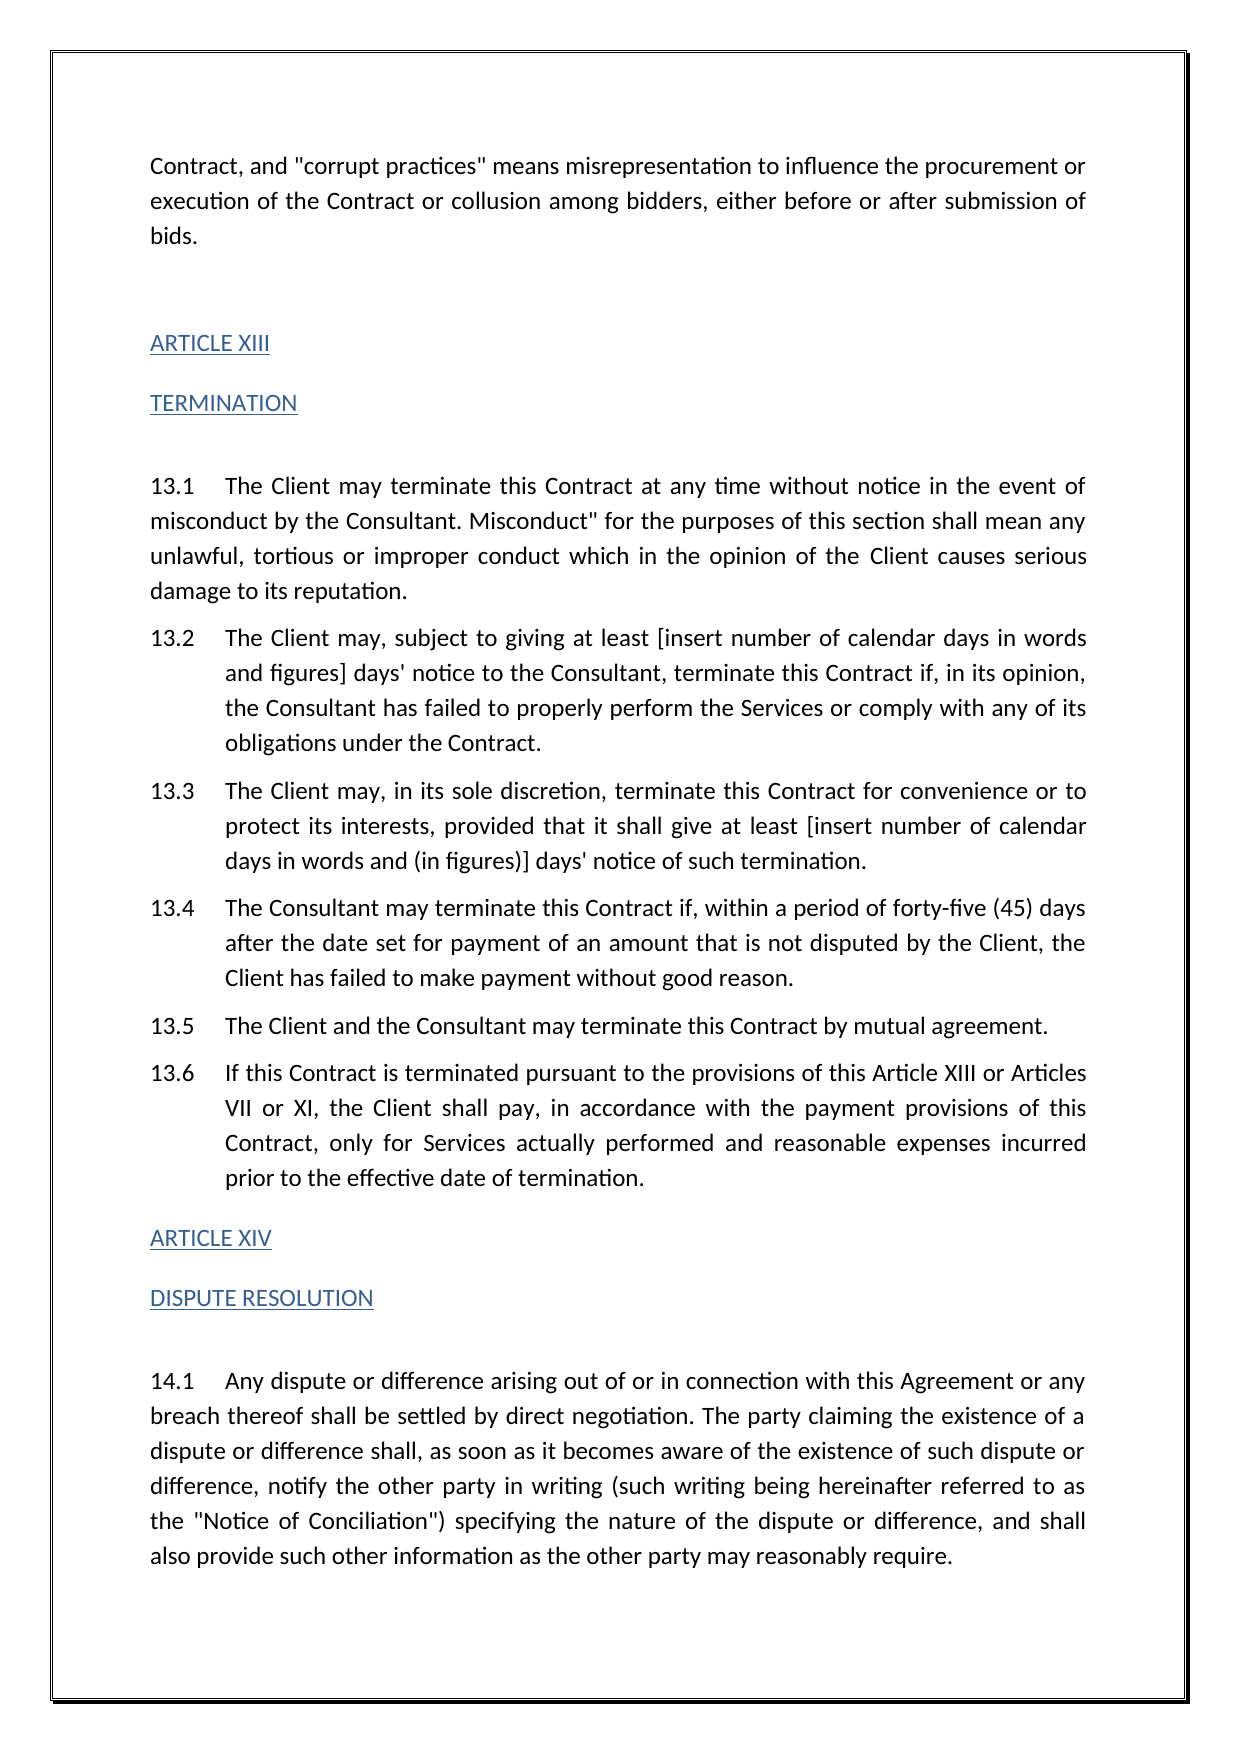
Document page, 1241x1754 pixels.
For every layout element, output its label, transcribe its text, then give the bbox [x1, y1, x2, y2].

list The Client may, subject to giving at least [insert number of calendar days in words and figures] days' notice to the Consultant, terminate this Contract if, in its opinion, the Consultant has failed to properly perform the Services or comply with any of its obligations under the Contract. [150, 622, 1088, 758]
list Any dispute or difference arising out of or in connection with this Agreement or any breach thereof shall be settled by direct negotiation. The party claiming the existence of a dispute or difference shall, as soon as it becomes aware of the existence of such dispute or difference, notify the other party in writing (such writing being hereinafter referred to as the "Notice of Conciliation") specifying the nature of the dispute or difference, and shall also provide such other information as the other party may reasonably require. [150, 1365, 1087, 1571]
list The Client and the Consultant may terminate this Contract by mutual agreement. [150, 1010, 1088, 1041]
list If this Contract is terminated pursuant to the provisions of this Article XIII or Articles VII or XI, the Client shall pay, in accordance with the payment provisions of this Contract, only for Services actually performed and reasonable expenses incurred prior to the effective date of termination. [150, 1057, 1088, 1193]
list The Client may, in its sole discretion, terminate this Contract for convenience or to protect its interests, provided that it shall give at least [insert number of calendar days in words and (in figures)] days' notice of such termination. [150, 775, 1088, 876]
subtitle DISPUTE RESOLUTION [150, 1282, 1087, 1313]
list The Client may terminate this Contract at any time without notice in the event of misconduct by the Consultant. Misconduct" for the purposes of this section shall mean any unlawful, tortious or improper conduct which in the opinion of the Client causes serious damage to its reputation. [150, 470, 1087, 606]
subtitle ARTICLE XIII [150, 327, 1087, 358]
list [150, 150, 1088, 251]
subtitle ARTICLE XIV [150, 1222, 1087, 1253]
subtitle TERMINATION [150, 387, 1087, 418]
list The Consultant may terminate this Contract if, within a period of forty-five (45) days after the date set for payment of an amount that is not disputed by the Client, the Client has failed to make payment without good reason. [150, 892, 1088, 993]
